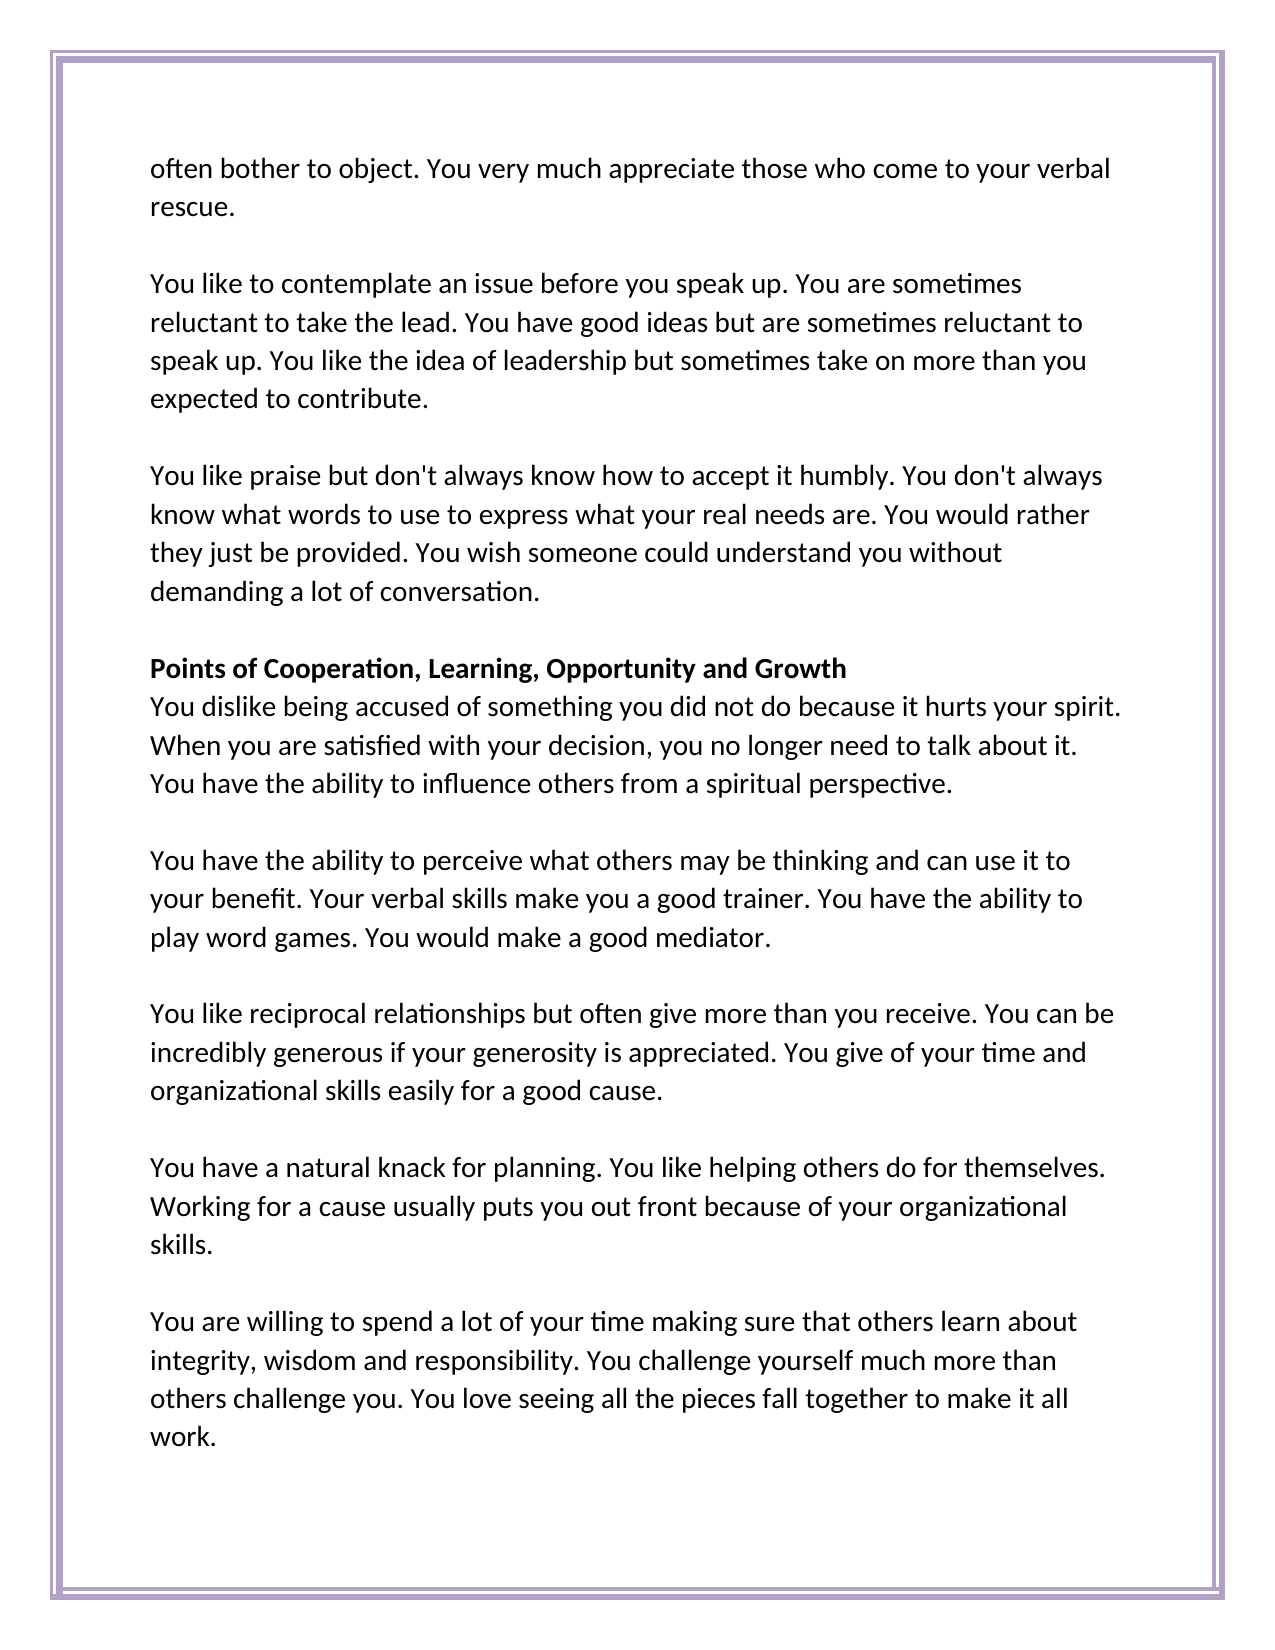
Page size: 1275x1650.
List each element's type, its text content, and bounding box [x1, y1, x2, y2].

text You have the ability to perceive what others may be thinking and can use it to your benefit. Your verbal skills make you a good trainer. You have the ability to play word games. You would make a good mediator. [150, 842, 1125, 954]
text You like reciprocal relationships but often give more than you receive. You can be incredibly generous if your generosity is appreciated. You give of your time and organizational skills easily for a good cause. [150, 996, 1125, 1108]
text You like to contemplate an issue before you speak up. You are sometimes reluctant to take the lead. You have good ideas but are sometimes reluctant to speak up. You like the idea of leadership but sometimes take on more than you expected to contribute. [150, 265, 1125, 416]
text You are willing to spend a lot of your time making sure that others learn about integrity, wisdom and responsibility. You challenge yourself much more than others challenge you. You love seeing all the pieces fall together to make it all work. [150, 1303, 1125, 1454]
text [150, 150, 1125, 224]
text You have a natural knack for planning. You like helping others do for themselves. Working for a cause usually puts you out front because of your organizational skills. [150, 1149, 1125, 1262]
text You dislike being accused of something you did not do because it hurts your spirit. When you are satisfied with your decision, you no longer need to talk about it. You have the ability to influence others from a spiritual perspective. [150, 688, 1125, 801]
text Points of Cooperation, Learning, Opportunity and Growth [150, 650, 1125, 685]
text You like praise but don't always know how to accept it humbly. You don't always know what words to use to express what your real needs are. You would rather they just be provided. You wish someone could understand you without demanding a lot of conversation. [150, 457, 1125, 608]
